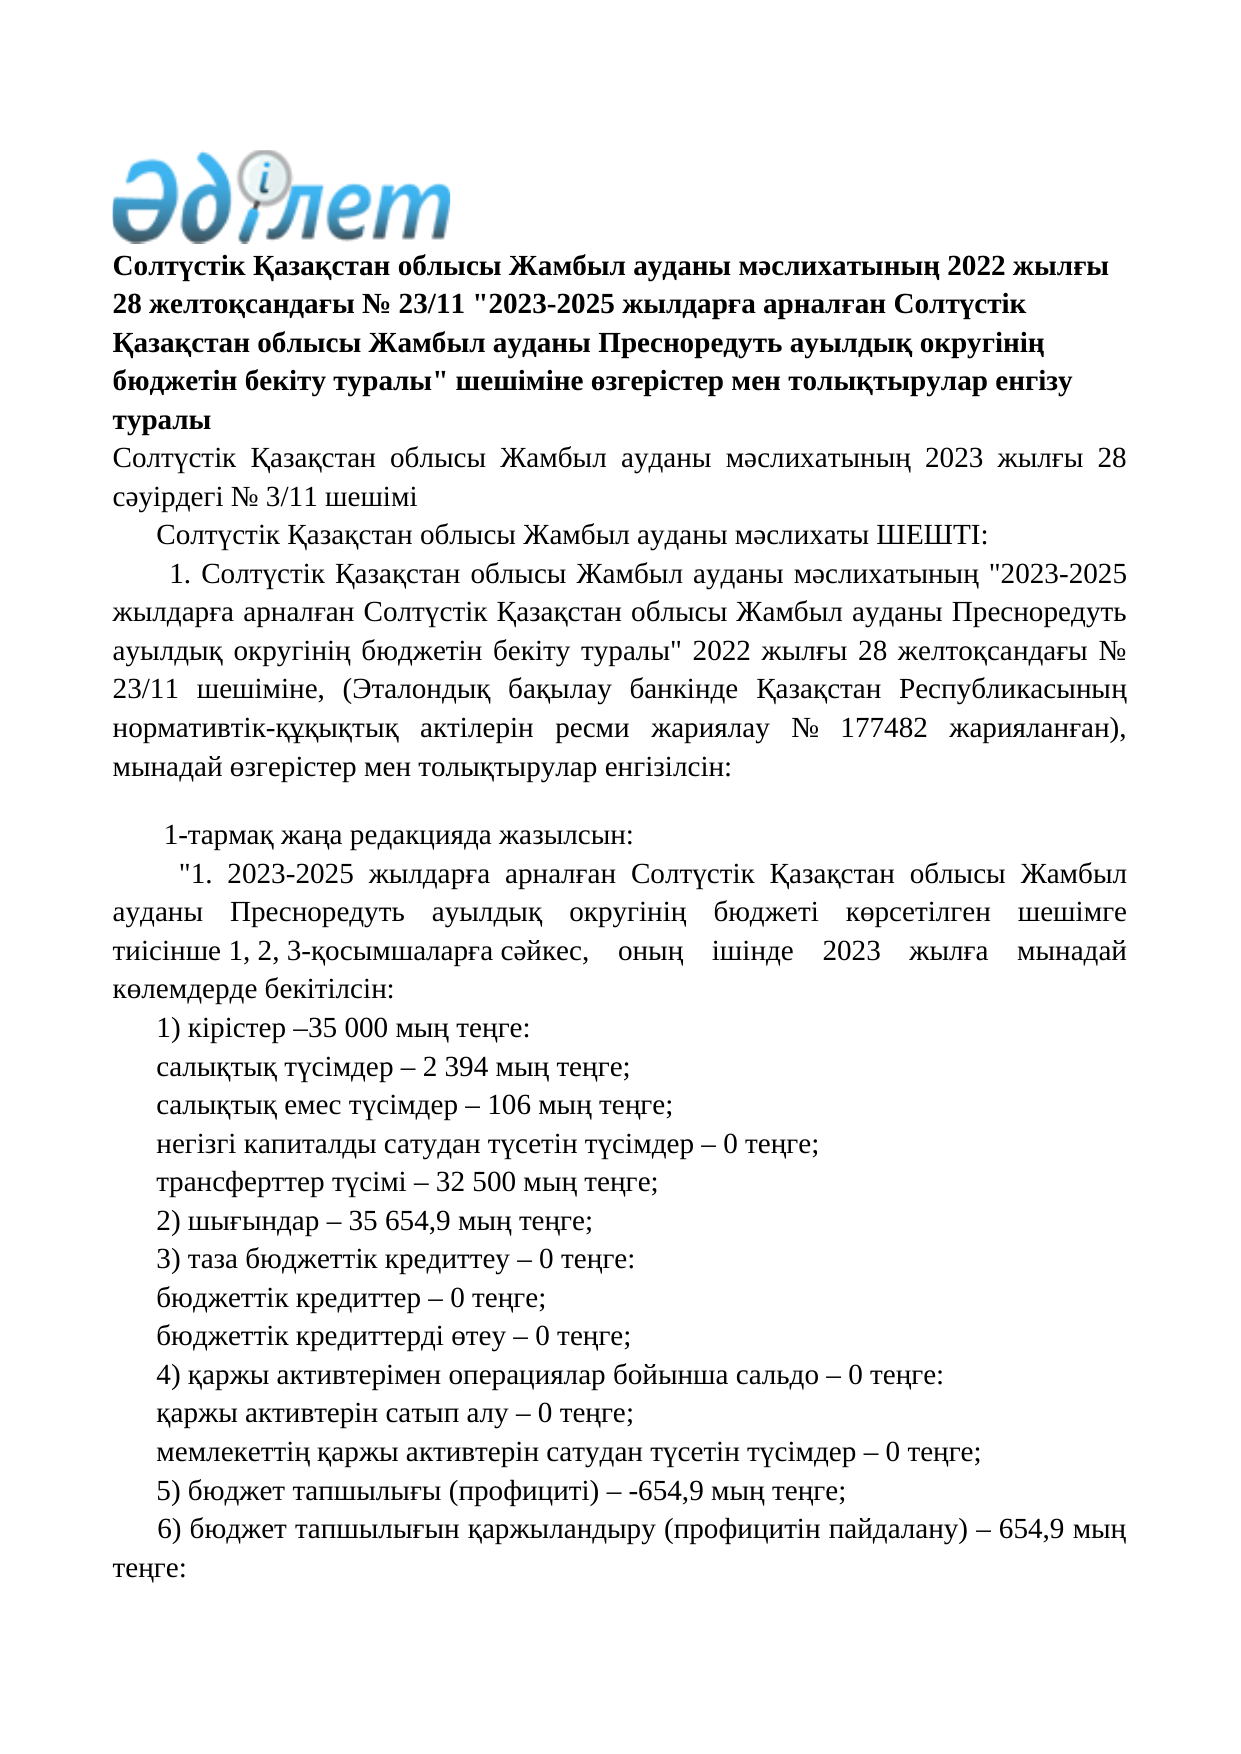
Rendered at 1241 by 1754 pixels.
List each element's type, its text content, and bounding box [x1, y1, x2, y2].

text 6) бюджет тапшылығын қаржыландыру (профицитін пайдалану) – 654,9 мың теңге: [112, 1511, 1128, 1583]
text бюджеттік кредиттерді өтеу – 0 теңге; [112, 1318, 1128, 1352]
text 2) шығындар – 35 654,9 мың теңге; [112, 1203, 1128, 1236]
text мемлекеттің қаржы активтерін сатудан түсетін түсімдер – 0 теңге; [112, 1434, 1128, 1468]
text бюджеттік кредиттер – 0 теңге; [112, 1280, 1128, 1313]
text Солтүстік Қазақстан облысы Жамбыл ауданы мәслихаты ШЕШТІ: [112, 517, 1128, 551]
text 4) қаржы активтерімен операциялар бойынша сальдо – 0 теңге: [112, 1357, 1128, 1391]
text 1-тармақ жаңа редакцияда жазылсын: [112, 817, 1128, 851]
text "1. 2023-2025 жылдарға арналған Солтүстік Қазақстан облысы Жамбыл ауданы Пресноредуть ауылдық округінің бюджеті көрсетілген шешімге тиісінше 1, 2, 3-қосымшаларға сәйкес, оның ішінде 2023 жылға мынадай көлемдерде бекітілсін: [112, 856, 1128, 1005]
text қаржы активтерін сатып алу – 0 теңге; [112, 1396, 1128, 1429]
text негізгі капиталды сатудан түсетін түсімдер – 0 теңге; [112, 1126, 1128, 1159]
text 3) таза бюджеттік кредиттеу – 0 теңге: [112, 1241, 1128, 1275]
text 5) бюджет тапшылығы (профициті) – -654,9 мың теңге; [112, 1473, 1128, 1506]
text салықтық емес түсімдер – 106 мың теңге; [112, 1087, 1128, 1121]
text Солтүстік Қазақстан облысы Жамбыл ауданы мәслихатының 2023 жылғы 28 сәуірдегі № 3/11 шешімі [112, 440, 1128, 512]
text Солтүстік Қазақстан облысы Жамбыл ауданы мәслихатының 2022 жылғы 28 желтоқсандағы № 23/11 "2023-2025 жылдарға арналған Солтүстік Қазақстан облысы Жамбыл ауданы Пресноредуть ауылдық округінің бюджетін бекіту туралы" шешіміне өзгерістер мен толықтырулар енгізу туралы [112, 248, 1128, 435]
picture [112, 150, 451, 244]
text 1. Солтүстік Қазақстан облысы Жамбыл ауданы мәслихатының "2023-2025 жылдарға арналған Солтүстік Қазақстан облысы Жамбыл ауданы Пресноредуть ауылдық округінің бюджетін бекіту туралы" 2022 жылғы 28 желтоқсандағы № 23/11 шешіміне, (Эталондық бақылау банкінде Қазақстан Республикасының нормативтік-құқықтық актілерін ресми жариялау № 177482 жарияланған), мынадай өзгерістер мен толықтырулар енгізілсін: [112, 556, 1128, 782]
text трансферттер түсімі – 32 500 мың теңге; [112, 1164, 1128, 1198]
text салықтық түсімдер – 2 394 мың теңге; [112, 1049, 1128, 1082]
text 1) кірістер –35 000 мың теңге: [112, 1010, 1128, 1044]
